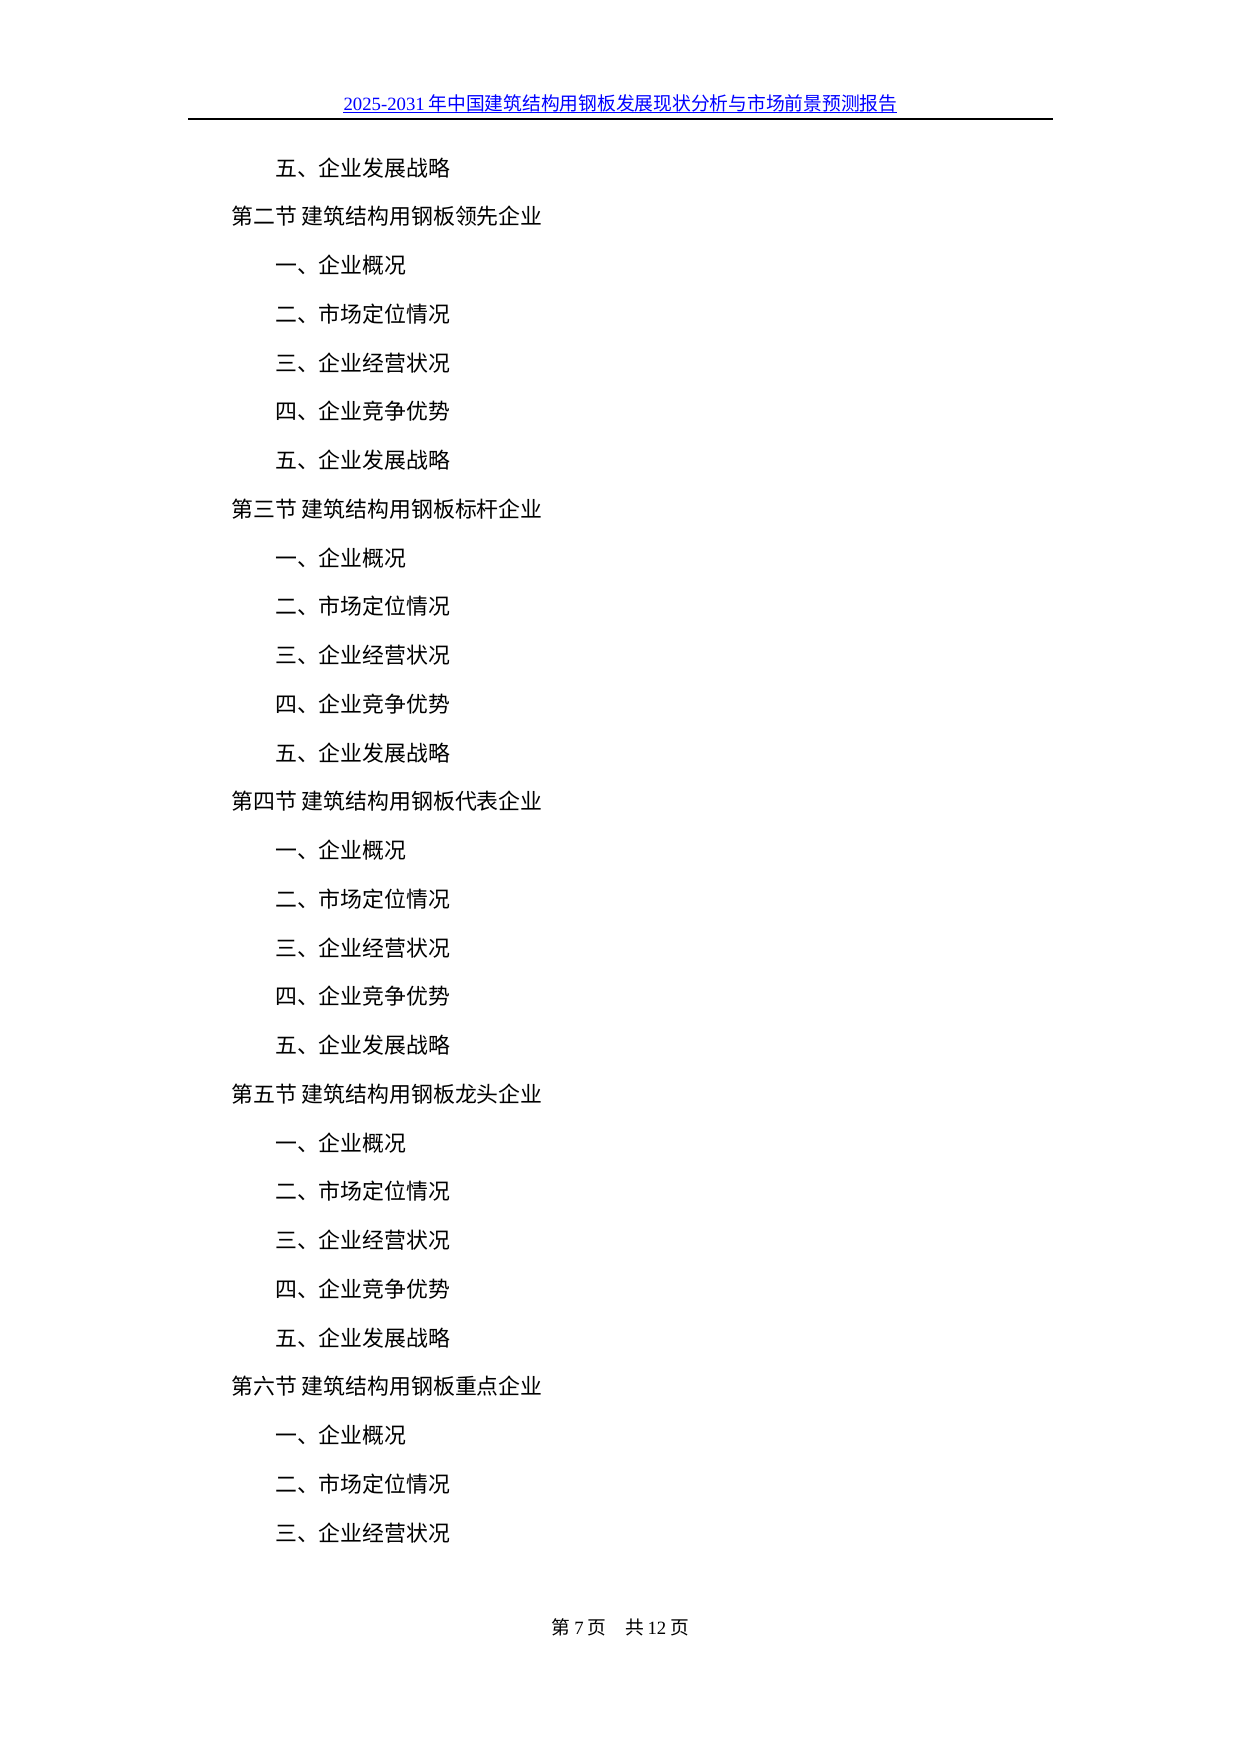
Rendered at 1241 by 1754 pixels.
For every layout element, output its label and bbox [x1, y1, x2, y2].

text [187, 150, 1053, 1548]
